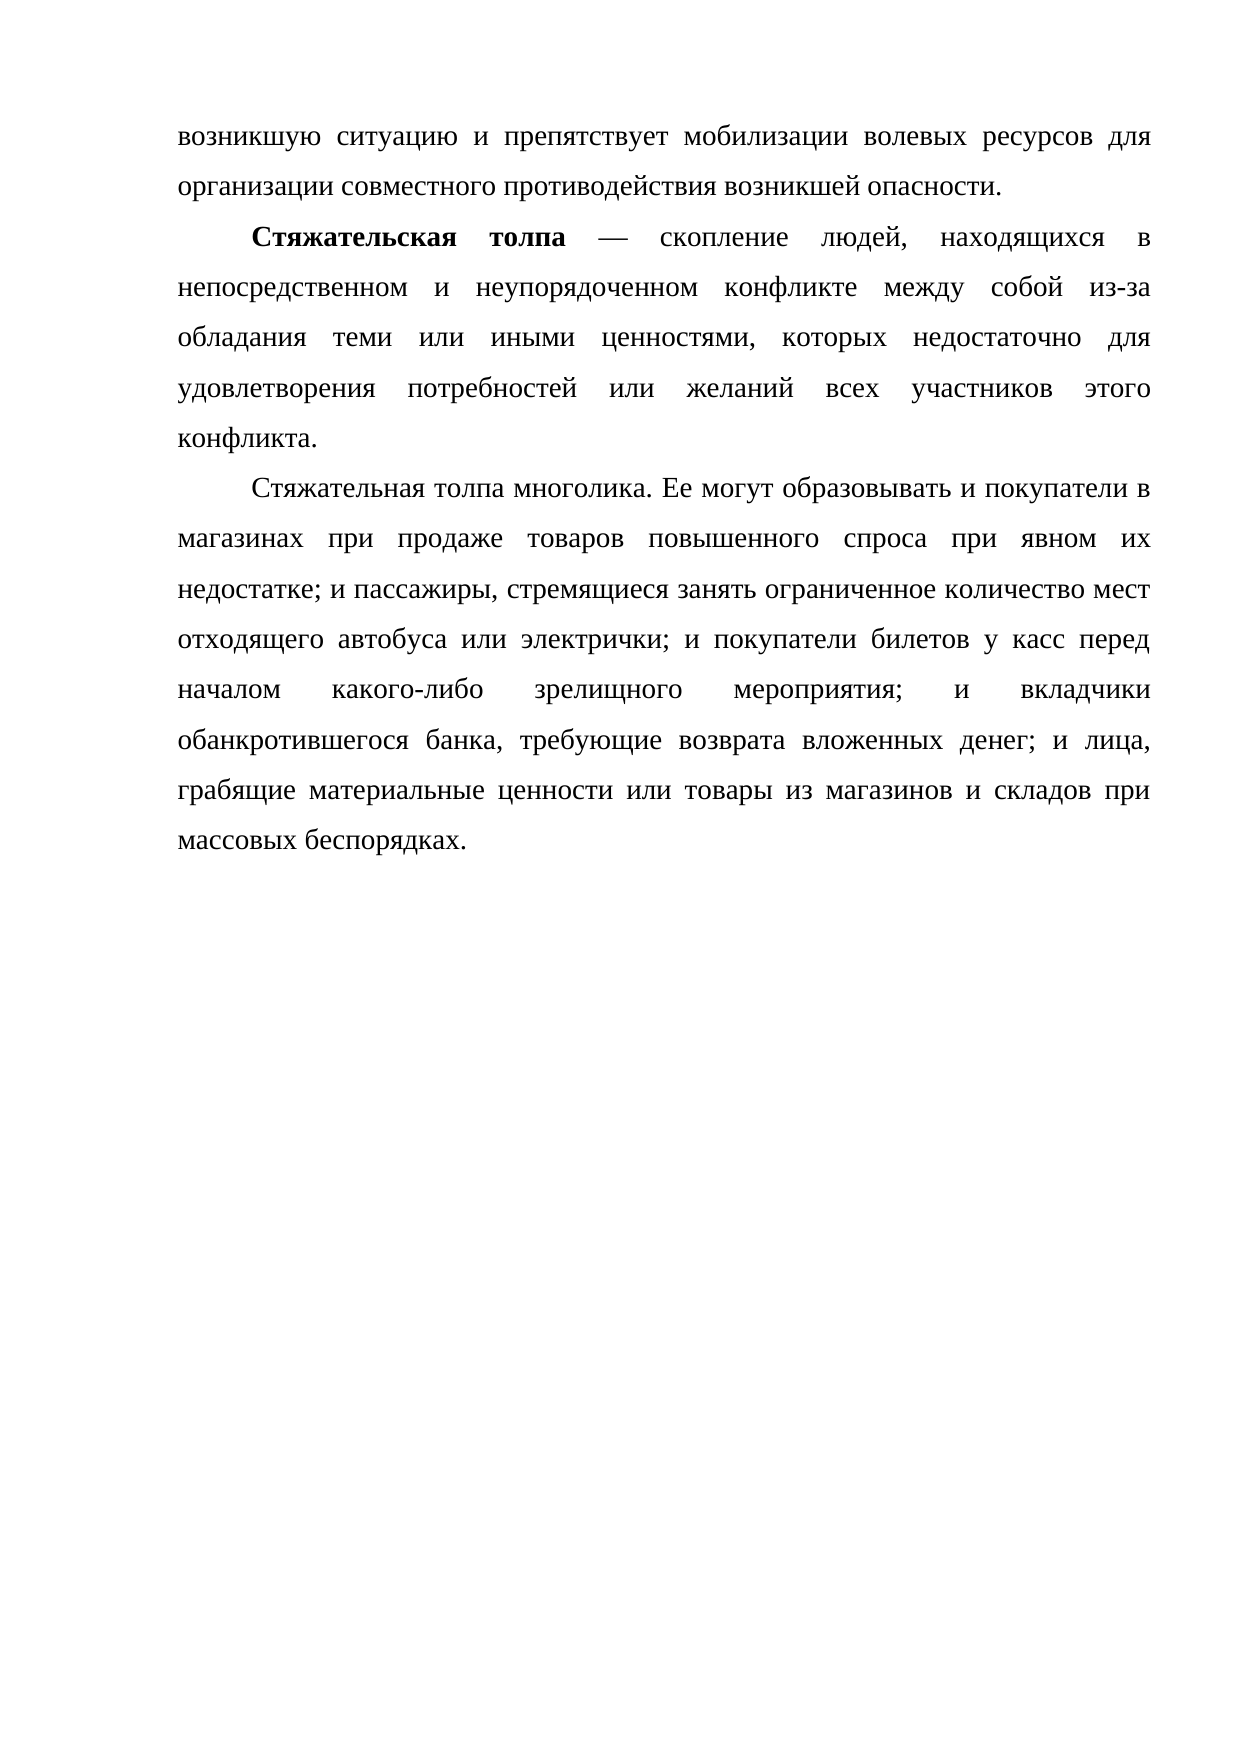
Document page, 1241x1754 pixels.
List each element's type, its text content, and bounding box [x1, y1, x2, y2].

text Стяжательская толпа — скопление людей, находящихся в непосредственном и неупорядоченном конфликте между собой из-за обладания теми или иными ценностями, которых недостаточно для удовлетворения потребностей или желаний всех участников этого конфликта. [177, 219, 1152, 453]
text Стяжательная толпа многолика. Ее могут образовывать и покупатели в магазинах при продаже товаров повышенного спроса при явном их недостатке; и пассажиры, стремящиеся занять ограниченное количество мест отходящего автобуса или электрички; и покупатели билетов у касс перед началом какого-либо зрелищного мероприятия; и вкладчики обанкротившегося банка, требующие возврата вложенных денег; и лица, грабящие материальные ценности или товары из магазинов и складов при массовых беспорядках. [177, 470, 1152, 856]
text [177, 118, 1152, 202]
